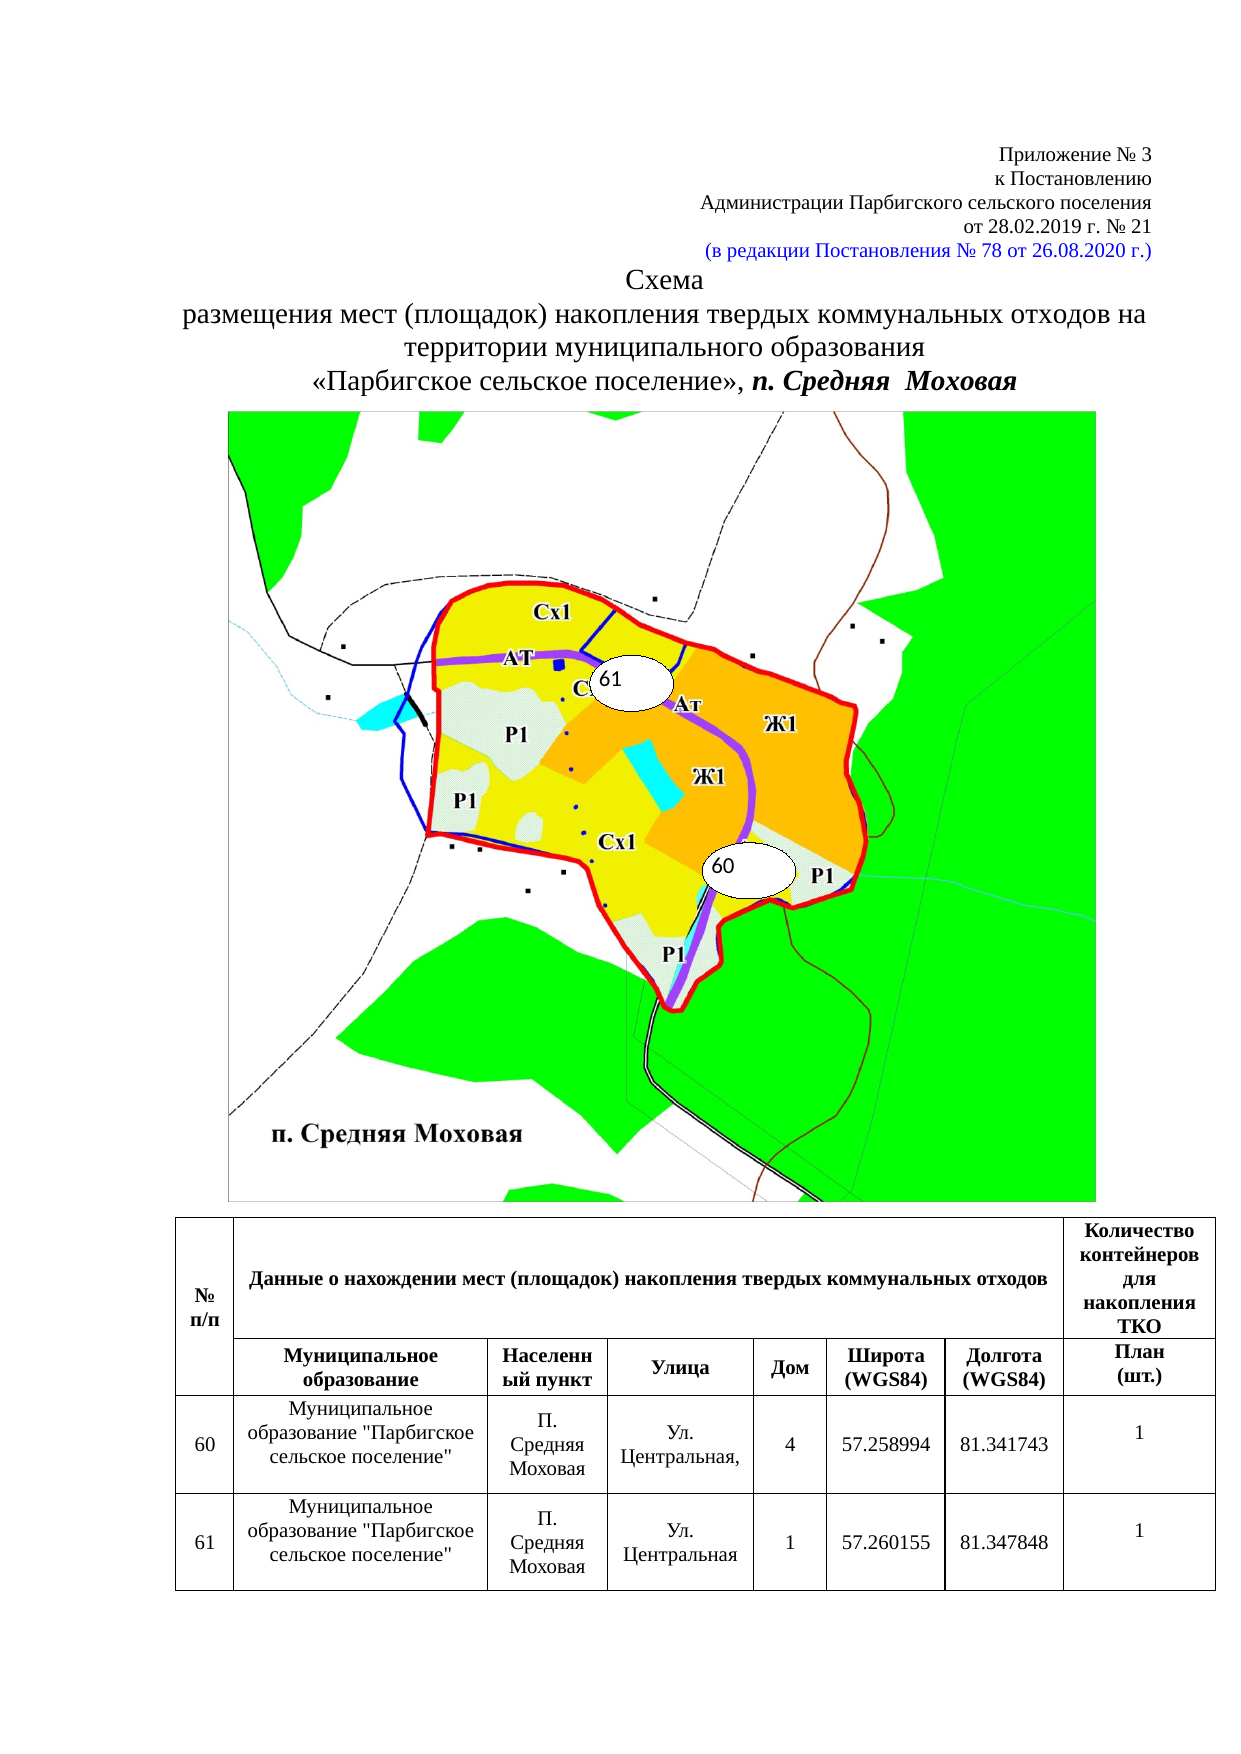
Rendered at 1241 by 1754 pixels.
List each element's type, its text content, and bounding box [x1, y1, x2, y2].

table_cell 1 [754, 1494, 826, 1590]
picture [225, 396, 1104, 1217]
table_cell П. Средняя Моховая [488, 1494, 607, 1590]
text от 28.02.2019 г. № 21 [177, 214, 1152, 238]
table_cell 57.260155 [827, 1494, 944, 1590]
table_cell 1 [1064, 1396, 1215, 1492]
table_cell 60 [176, 1396, 233, 1492]
title Приложение № 3 [177, 142, 1152, 166]
table_header Данные о нахождении мест (площадок) накопления твердых коммунальных отходов [234, 1218, 1063, 1338]
text размещения мест (площадок) накопления твердых коммунальных отходов на территории муниципального образования [177, 296, 1152, 363]
table_cell Улица [608, 1339, 753, 1395]
text (в редакции Постановления № 78 от 26.08.2020 г.) [177, 238, 1152, 262]
table_cell Дом [754, 1339, 826, 1395]
table_cell Широта (WGS84) [827, 1339, 944, 1395]
table_header Количество контейнеров для накопления ТКО [1064, 1218, 1215, 1338]
table_cell 4 [754, 1396, 826, 1492]
table_cell Ул. Центральная [608, 1494, 753, 1590]
table_cell 81.347848 [946, 1494, 1063, 1590]
table_cell Муниципальное образование "Парбигское сельское поселение" [234, 1396, 487, 1492]
title к Постановлению [177, 166, 1152, 190]
table_cell Населенный пункт [488, 1339, 607, 1395]
table_cell Ул. Центральная, [608, 1396, 753, 1492]
table_cell План (шт.) [1064, 1339, 1215, 1395]
table_cell 81.341743 [946, 1396, 1063, 1492]
table_cell Муниципальное образование "Парбигское сельское поселение" [234, 1494, 487, 1590]
table_cell Муниципальное образование [234, 1339, 487, 1395]
table_cell Долгота (WGS84) [946, 1339, 1063, 1395]
text Администрации Парбигского сельского поселения [177, 190, 1152, 214]
table_cell 1 [1064, 1494, 1215, 1590]
table_cell 57.258994 [827, 1396, 944, 1492]
text «Парбигское сельское поселение», п. Средняя Моховая [177, 363, 1152, 397]
table_header № п/п [176, 1218, 233, 1395]
table_cell П. Средняя Моховая [488, 1396, 607, 1492]
text Схема [177, 262, 1152, 296]
table_cell 61 [176, 1494, 233, 1590]
